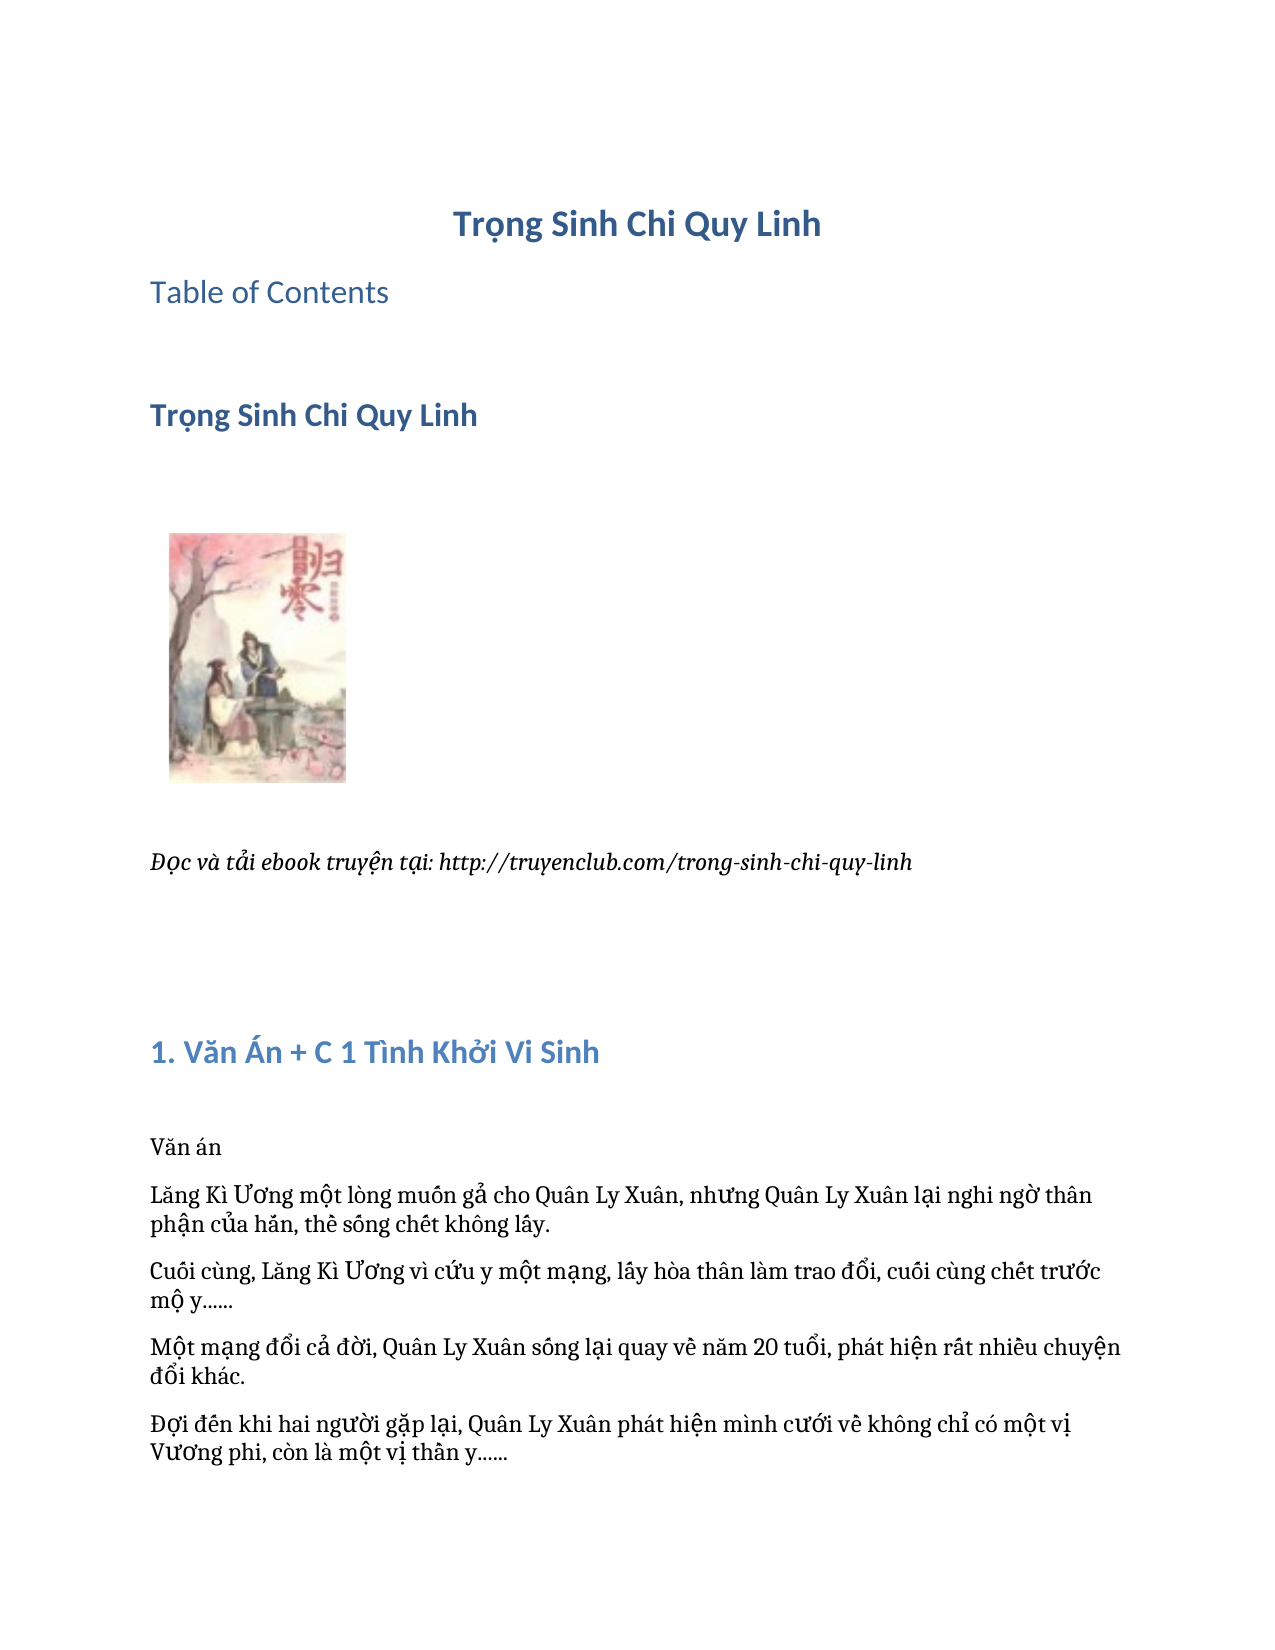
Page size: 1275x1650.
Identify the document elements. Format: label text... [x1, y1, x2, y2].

text Đọc và tải ebook truyện tại: http://truyenclub.com/trong-sinh-chi-quy-linh [150, 791, 1125, 906]
subtitle 1. Văn Án + C 1 Tình Khởi Vi Sinh [150, 1031, 1125, 1072]
text Một mạng đổi cả đời, Quân Ly Xuân sống lại quay về năm 20 tuổi, phát hiện rất nhiều chuyện đổi khác. [150, 1333, 1125, 1391]
text Văn án [150, 1076, 1125, 1162]
subtitle Trọng Sinh Chi Quy Linh [150, 393, 1125, 434]
text Lăng Kì Ương một lòng muốn gả cho Quân Ly Xuân, nhưng Quân Ly Xuân lại nghi ngờ thân phận của hắn, thề sống chết không lấy. [150, 1181, 1125, 1238]
text Đợi đến khi hai người gặp lại, Quân Ly Xuân phát hiện mình cưới về không chỉ có một vị Vương phi, còn là một vị thần y...... [150, 1409, 1125, 1467]
title Trọng Sinh Chi Quy Linh [150, 200, 1125, 246]
picture [168, 533, 346, 783]
text Cuối cùng, Lăng Kì Ương vì cứu y một mạng, lấy hòa thân làm trao đổi, cuối cùng chết trước mộ y...... [150, 1257, 1125, 1314]
table_header [139, 529, 1275, 787]
